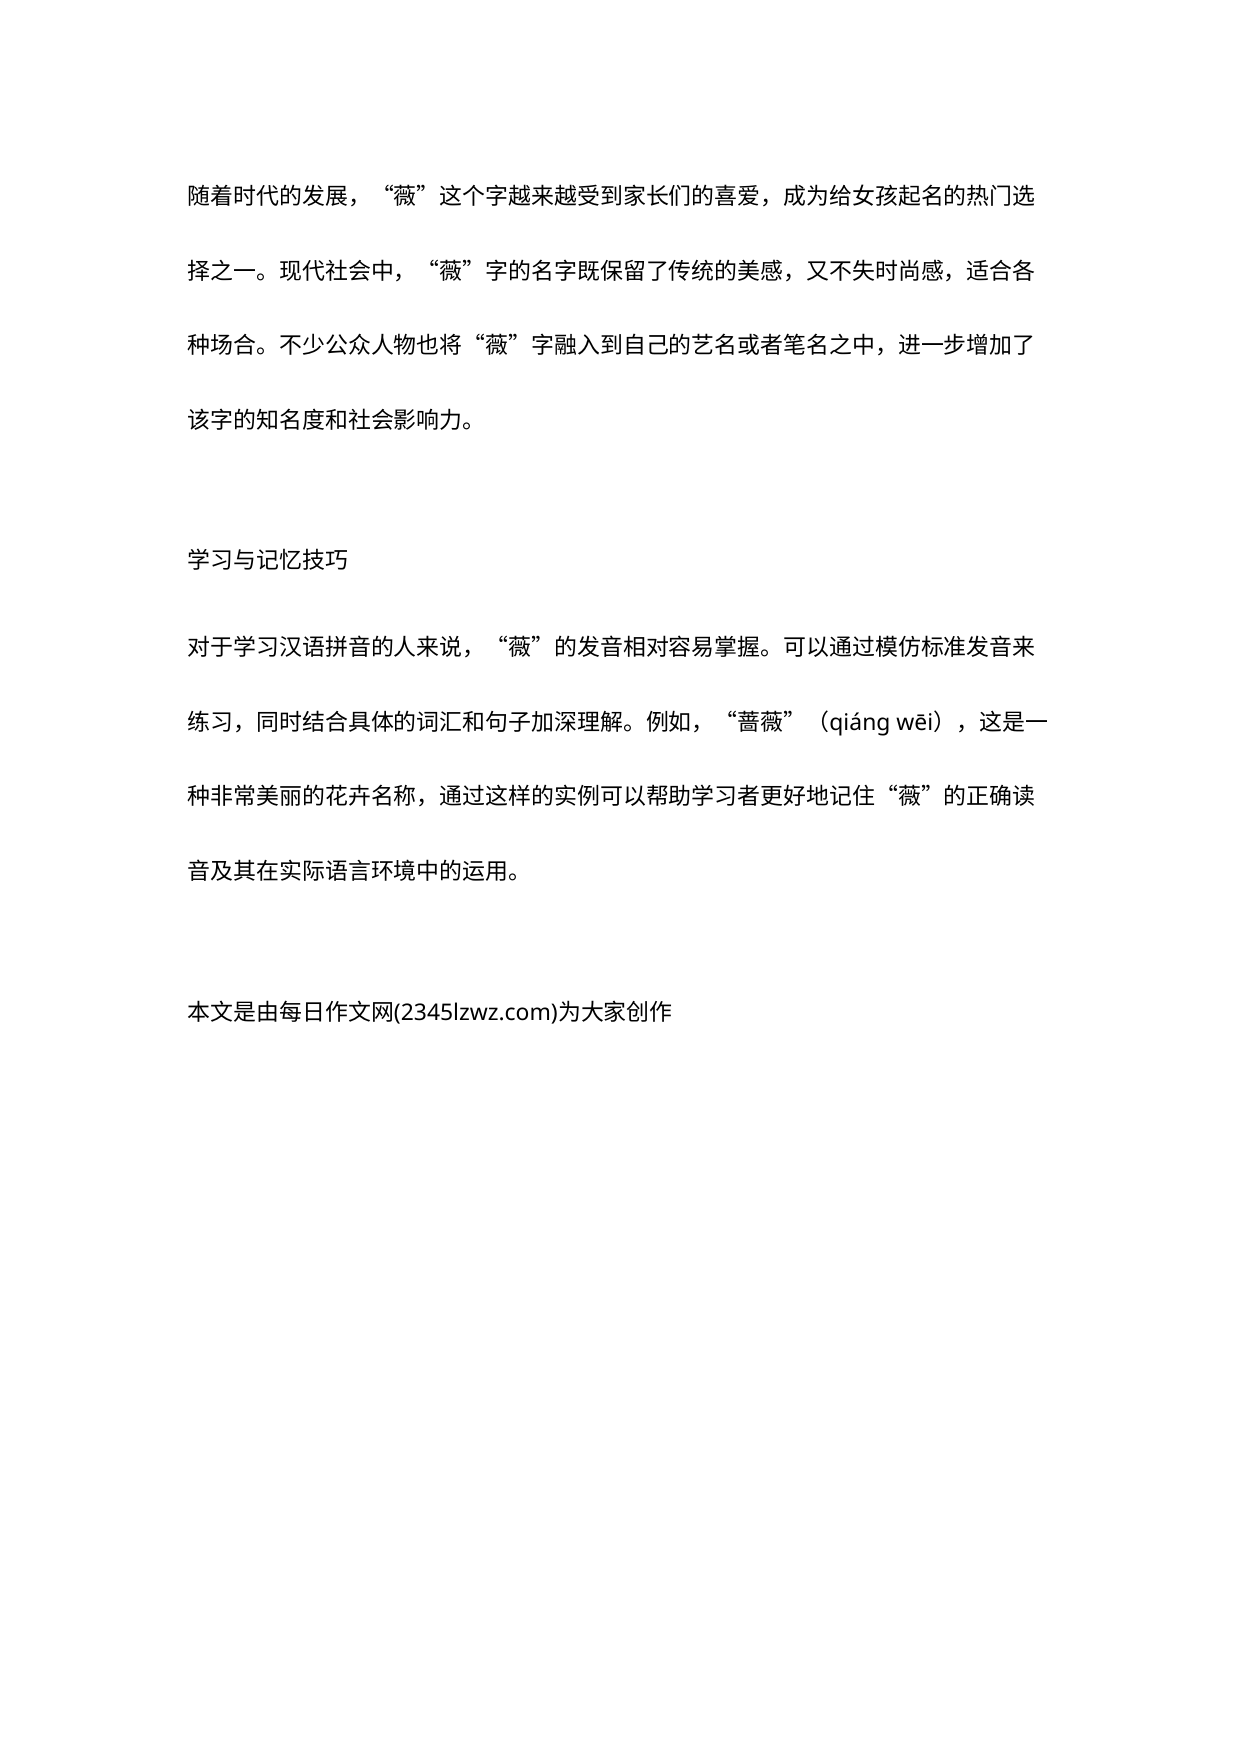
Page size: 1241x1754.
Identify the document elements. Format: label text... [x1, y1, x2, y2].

text 对于学习汉语拼音的人来说，“薇”的发音相对容易掌握。可以通过模仿标准发音来练习，同时结合具体的词汇和句子加深理解。例如，“蔷薇”（qiáng wēi），这是一种非常美丽的花卉名称，通过这样的实例可以帮助学习者更好地记住“薇”的正确读音及其在实际语言环境中的运用。 [187, 613, 1053, 902]
text 随着时代的发展，“薇”这个字越来越受到家长们的喜爱，成为给女孩起名的热门选择之一。现代社会中，“薇”字的名字既保留了传统的美感，又不失时尚感，适合各种场合。不少公众人物也将“薇”字融入到自己的艺名或者笔名之中，进一步增加了该字的知名度和社会影响力。 [187, 162, 1053, 451]
text 学习与记忆技巧 [187, 526, 1053, 591]
text 本文是由每日作文网(2345lzwz.com)为大家创作 [187, 977, 1053, 1042]
